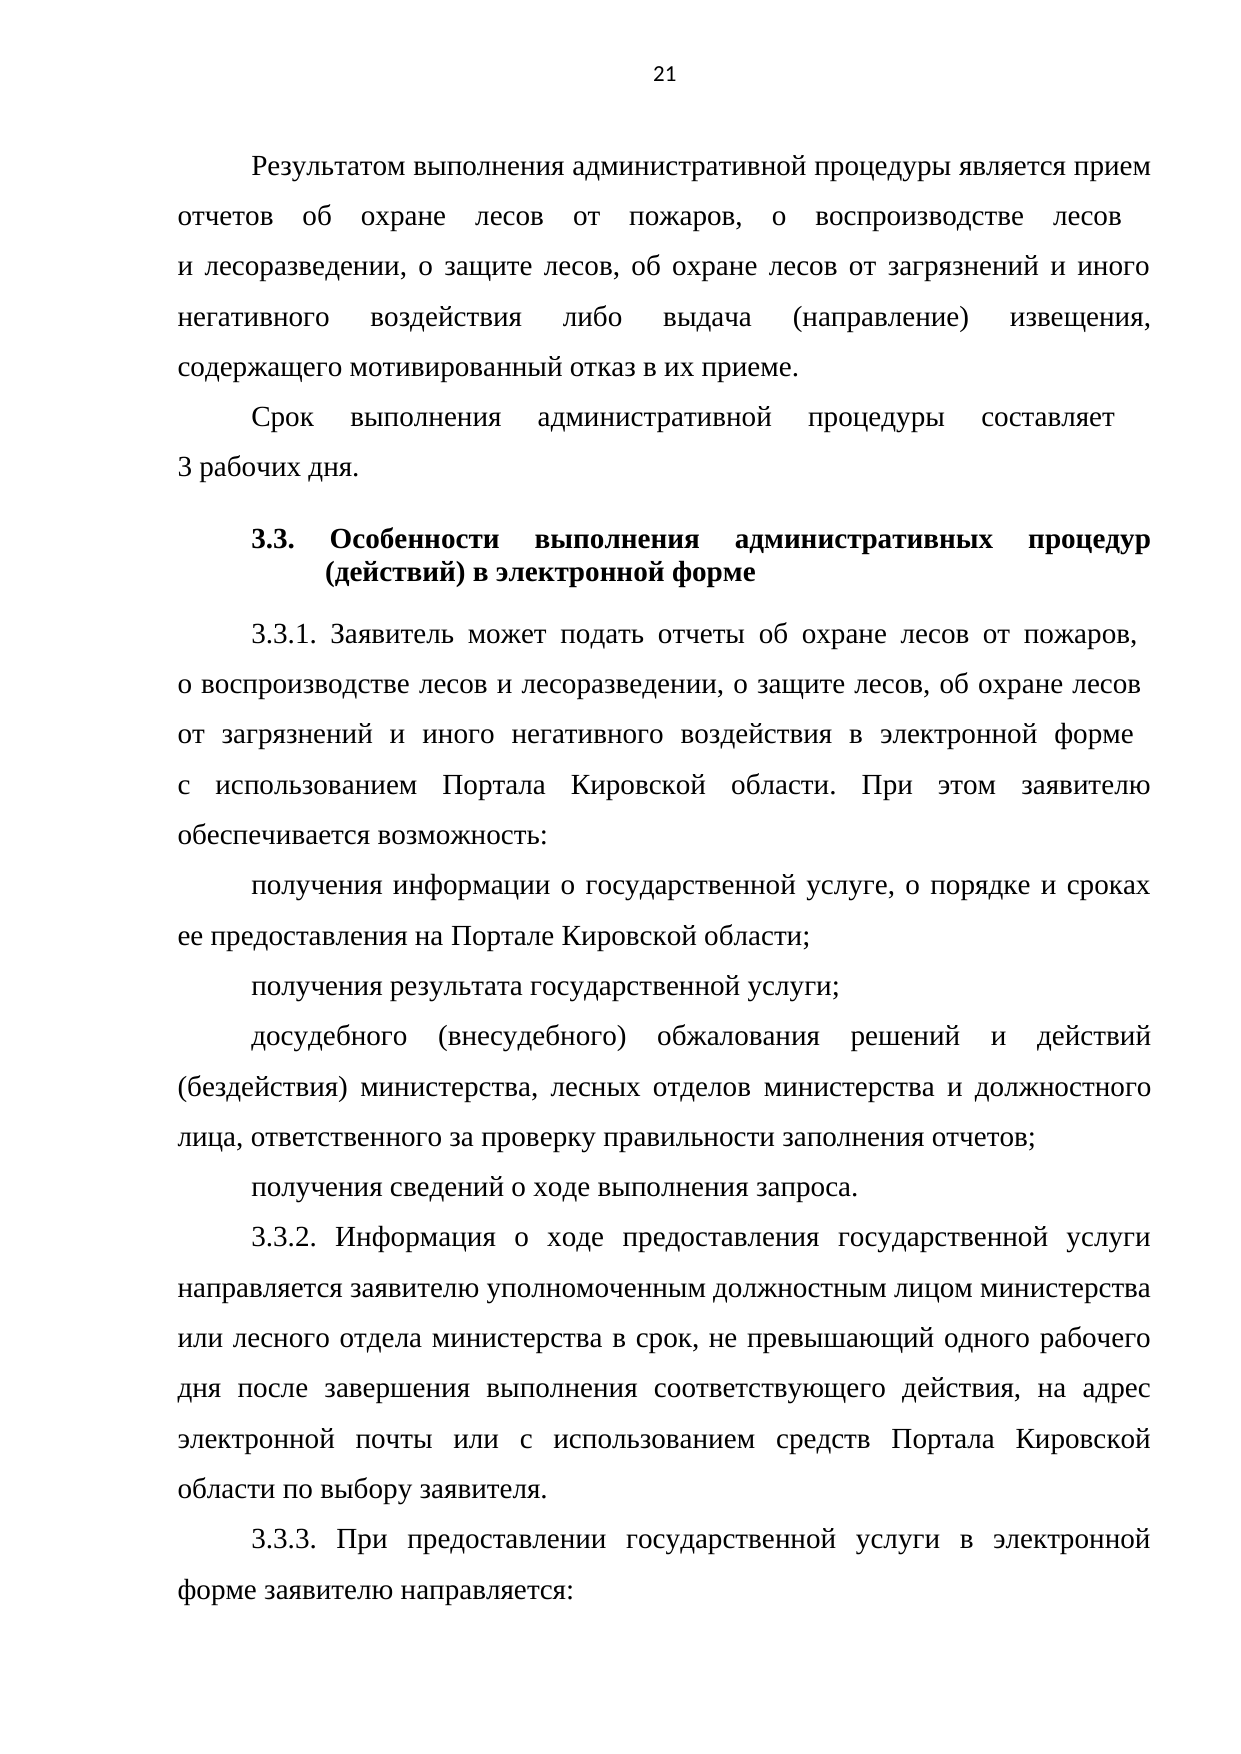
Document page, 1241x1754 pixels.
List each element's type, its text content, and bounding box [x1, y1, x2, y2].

text получения результата государственной услуги; [177, 968, 1152, 1002]
text 3.3. Особенности выполнения административных процедур (действий) в электронной форме [251, 521, 1152, 588]
text 3.3.3. При предоставлении государственной услуги в электронной форме заявителю направляется: [177, 1521, 1152, 1605]
text получения сведений о ходе выполнения запроса. [177, 1169, 1152, 1203]
text получения информации о государственной услуге, о порядке и сроках ее предоставления на Портале Кировской области; [177, 867, 1152, 951]
text 3.3.1. Заявитель может подать отчеты об охране лесов от пожаров, о воспроизводстве лесов и лесоразведении, о защите лесов, об охране лесов от загрязнений и иного негативного воздействия в электронной форме с использованием Портала Кировской области. При этом заявителю обеспечивается возможность: [177, 616, 1152, 851]
text Результатом выполнения административной процедуры является прием отчетов об охране лесов от пожаров, о воспроизводстве лесов и лесоразведении, о защите лесов, об охране лесов от загрязнений и иного негативного воздействия либо выдача (направление) извещения, содержащего мотивированный отказ в их приеме. [177, 148, 1152, 382]
text досудебного (внесудебного) обжалования решений и действий (бездействия) министерства, лесных отделов министерства и должностного лица, ответственного за проверку правильности заполнения отчетов; [177, 1018, 1152, 1152]
text 3.3.2. Информация о ходе предоставления государственной услуги направляется заявителю уполномоченным должностным лицом министерства или лесного отдела министерства в срок, не превышающий одного рабочего дня после завершения выполнения соответствующего действия, на адрес электронной почты или с использованием средств Портала Кировской области по выбору заявителя. [177, 1219, 1152, 1505]
text Срок выполнения административной процедуры составляет 3 рабочих дня. [177, 399, 1152, 483]
